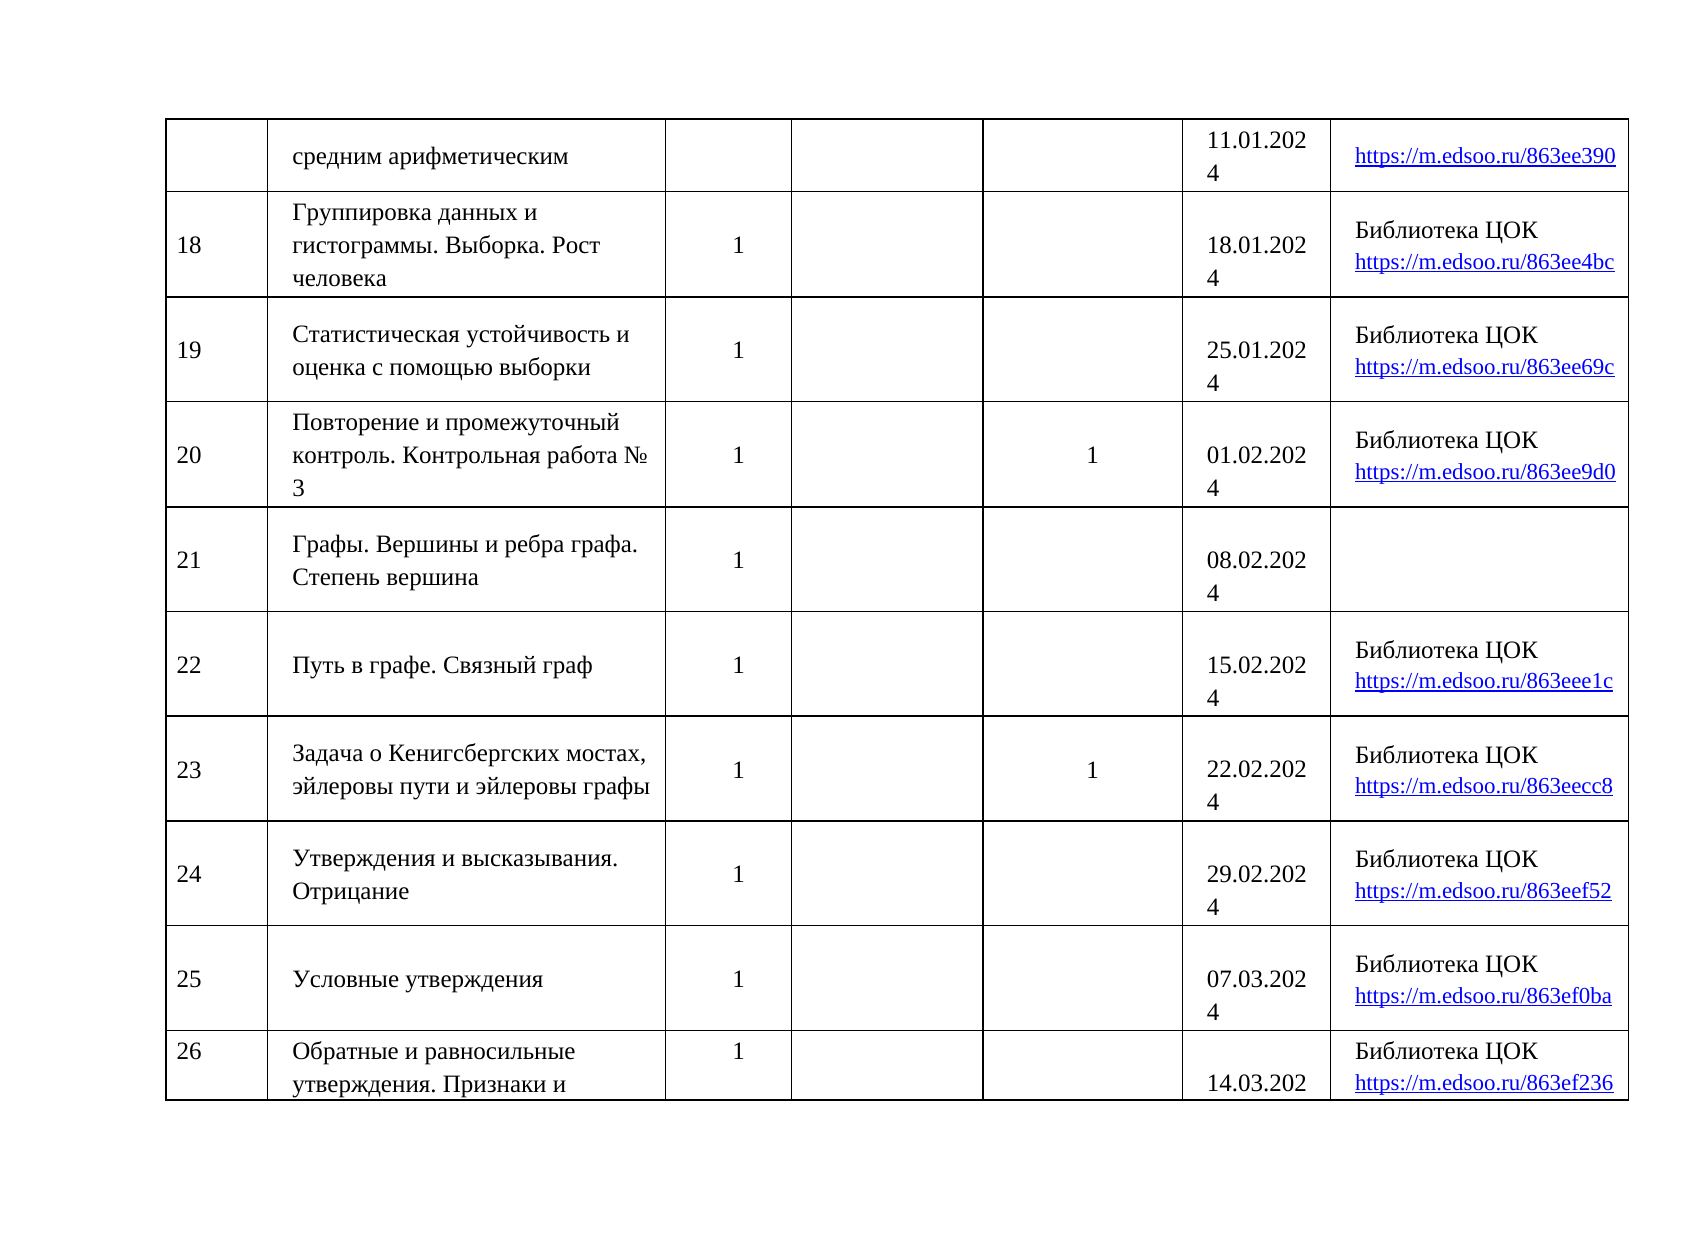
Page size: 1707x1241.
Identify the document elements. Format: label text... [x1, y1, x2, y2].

table_cell 15.02.2024 [1183, 612, 1330, 715]
table_cell 1 [666, 612, 791, 715]
table_cell [792, 1031, 982, 1099]
table_cell Библиотека ЦОК https://m.edsoo.ru/863ef0ba [1331, 926, 1628, 1029]
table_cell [1331, 120, 1628, 191]
table_cell Утверждения и высказывания. Отрицание [268, 822, 665, 925]
table_cell 11.01.2024 [1183, 120, 1330, 191]
table_cell 01.02.2024 [1183, 402, 1330, 506]
table_cell Библиотека ЦОК https://m.edsoo.ru/863ee69c [1331, 298, 1628, 401]
table_cell [984, 192, 1182, 296]
table_cell [984, 612, 1182, 715]
table_cell 14.03.2024 [1183, 1031, 1330, 1099]
table_cell 22 [167, 612, 267, 715]
table_cell 1 [666, 717, 791, 820]
table_cell Библиотека ЦОК https://m.edsoo.ru/863eecc8 [1331, 717, 1628, 820]
table_cell 26 [167, 1031, 267, 1099]
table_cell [268, 120, 665, 191]
table_cell [984, 822, 1182, 925]
table_cell 24 [167, 822, 267, 925]
table_cell 19 [167, 298, 267, 401]
table_cell 1 [666, 822, 791, 925]
table_cell 1 [666, 926, 791, 1029]
table_cell 25 [167, 926, 267, 1029]
table_cell 1 [666, 192, 791, 296]
table_cell Условные утверждения [268, 926, 665, 1029]
table_cell 18.01.2024 [1183, 192, 1330, 296]
table_cell 17 [167, 120, 267, 191]
table_cell 07.03.2024 [1183, 926, 1330, 1029]
table_cell [984, 926, 1182, 1029]
table_cell Библиотека ЦОК https://m.edsoo.ru/863ee4bc [1331, 192, 1628, 296]
table_cell [984, 120, 1182, 191]
table_cell Библиотека ЦОК https://m.edsoo.ru/863ee9d0 [1331, 402, 1628, 506]
table_cell Библиотека ЦОК https://m.edsoo.ru/863eee1c [1331, 612, 1628, 715]
table_cell [792, 402, 982, 506]
table_cell 1 [984, 402, 1182, 506]
table_cell [792, 192, 982, 296]
table_cell 1 [666, 120, 791, 191]
table_cell 20 [167, 402, 267, 506]
table_cell Задача о Кенигсбергских мостах, эйлеровы пути и эйлеровы графы [268, 717, 665, 820]
table_cell 22.02.2024 [1183, 717, 1330, 820]
table_cell Группировка данных и гистограммы. Выборка. Рост человека [268, 192, 665, 296]
table_cell Статистическая устойчивость и оценка с помощью выборки [268, 298, 665, 401]
table_cell Библиотека ЦОК https://m.edsoo.ru/863eef52 [1331, 822, 1628, 925]
table_cell [792, 508, 982, 611]
table_cell [984, 1031, 1182, 1099]
table_cell 1 [666, 402, 791, 506]
table_cell [792, 717, 982, 820]
table_cell [792, 822, 982, 925]
table_cell 1 [666, 508, 791, 611]
table_cell Графы. Вершины и ребра графа. Степень вершина [268, 508, 665, 611]
table_cell [792, 298, 982, 401]
table_cell Повторение и промежуточный контроль. Контрольная работа № 3 [268, 402, 665, 506]
table_cell 1 [984, 717, 1182, 820]
table_cell 23 [167, 717, 267, 820]
table_cell 21 [167, 508, 267, 611]
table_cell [1331, 1031, 1628, 1099]
table_cell [792, 926, 982, 1029]
table_cell 08.02.2024 [1183, 508, 1330, 611]
table_cell 1 [666, 1031, 791, 1099]
table_cell [984, 508, 1182, 611]
table_cell Путь в графе. Связный граф [268, 612, 665, 715]
table_cell 18 [167, 192, 267, 296]
table_cell [792, 612, 982, 715]
table_cell 25.01.2024 [1183, 298, 1330, 401]
table_cell 1 [666, 298, 791, 401]
table_cell 1 [792, 120, 982, 191]
table_cell [1331, 508, 1628, 611]
table_cell 29.02.2024 [1183, 822, 1330, 925]
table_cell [268, 1031, 665, 1099]
table_cell [984, 298, 1182, 401]
